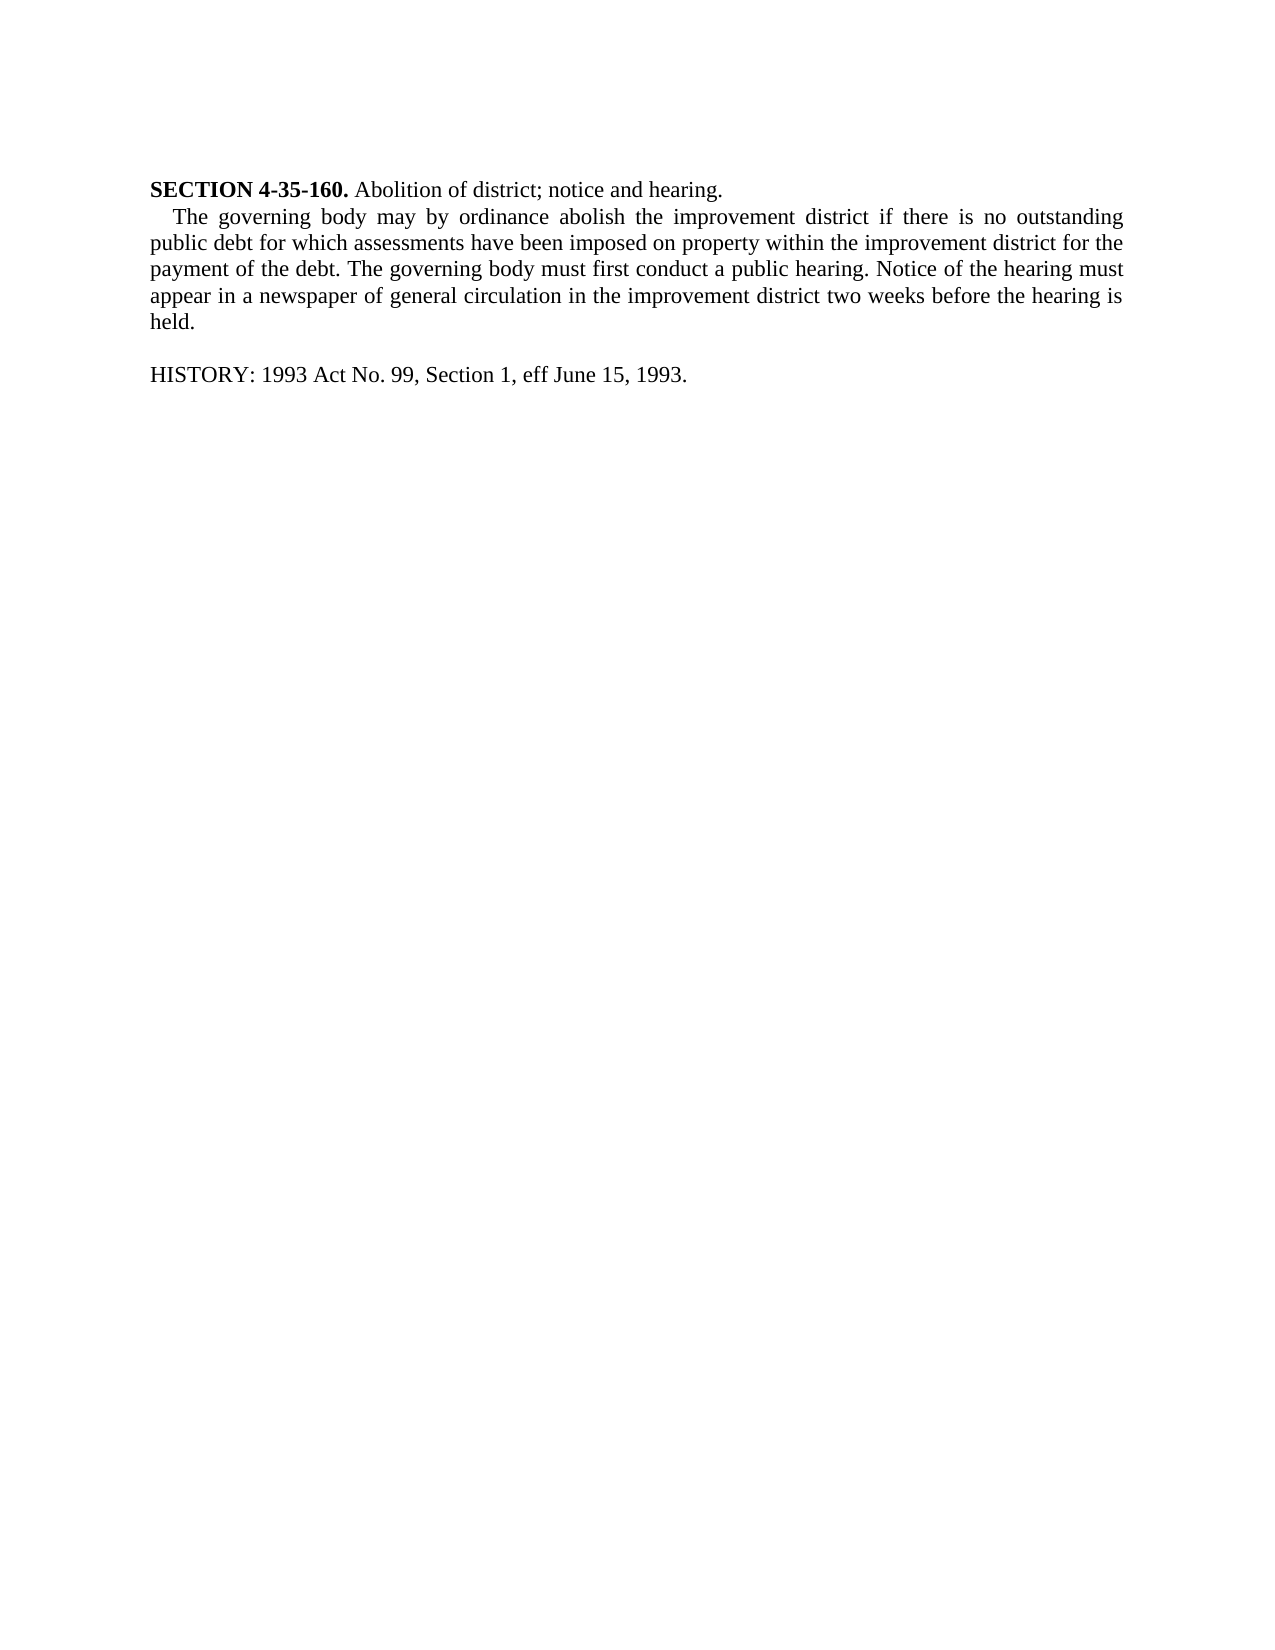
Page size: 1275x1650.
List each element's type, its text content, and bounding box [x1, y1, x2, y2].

text The governing body may by ordinance abolish the improvement district if there is no outstanding public debt for which assessments have been imposed on property within the improvement district for the payment of the debt. The governing body must first conduct a public hearing. Notice of the hearing must appear in a newspaper of general circulation in the improvement district two weeks before the hearing is held. [150, 203, 1125, 334]
text SECTION 4-35-160. Abolition of district; notice and hearing. [150, 176, 1125, 203]
text HISTORY: 1993 Act No. 99, Section 1, eff June 15, 1993. [150, 361, 1125, 387]
